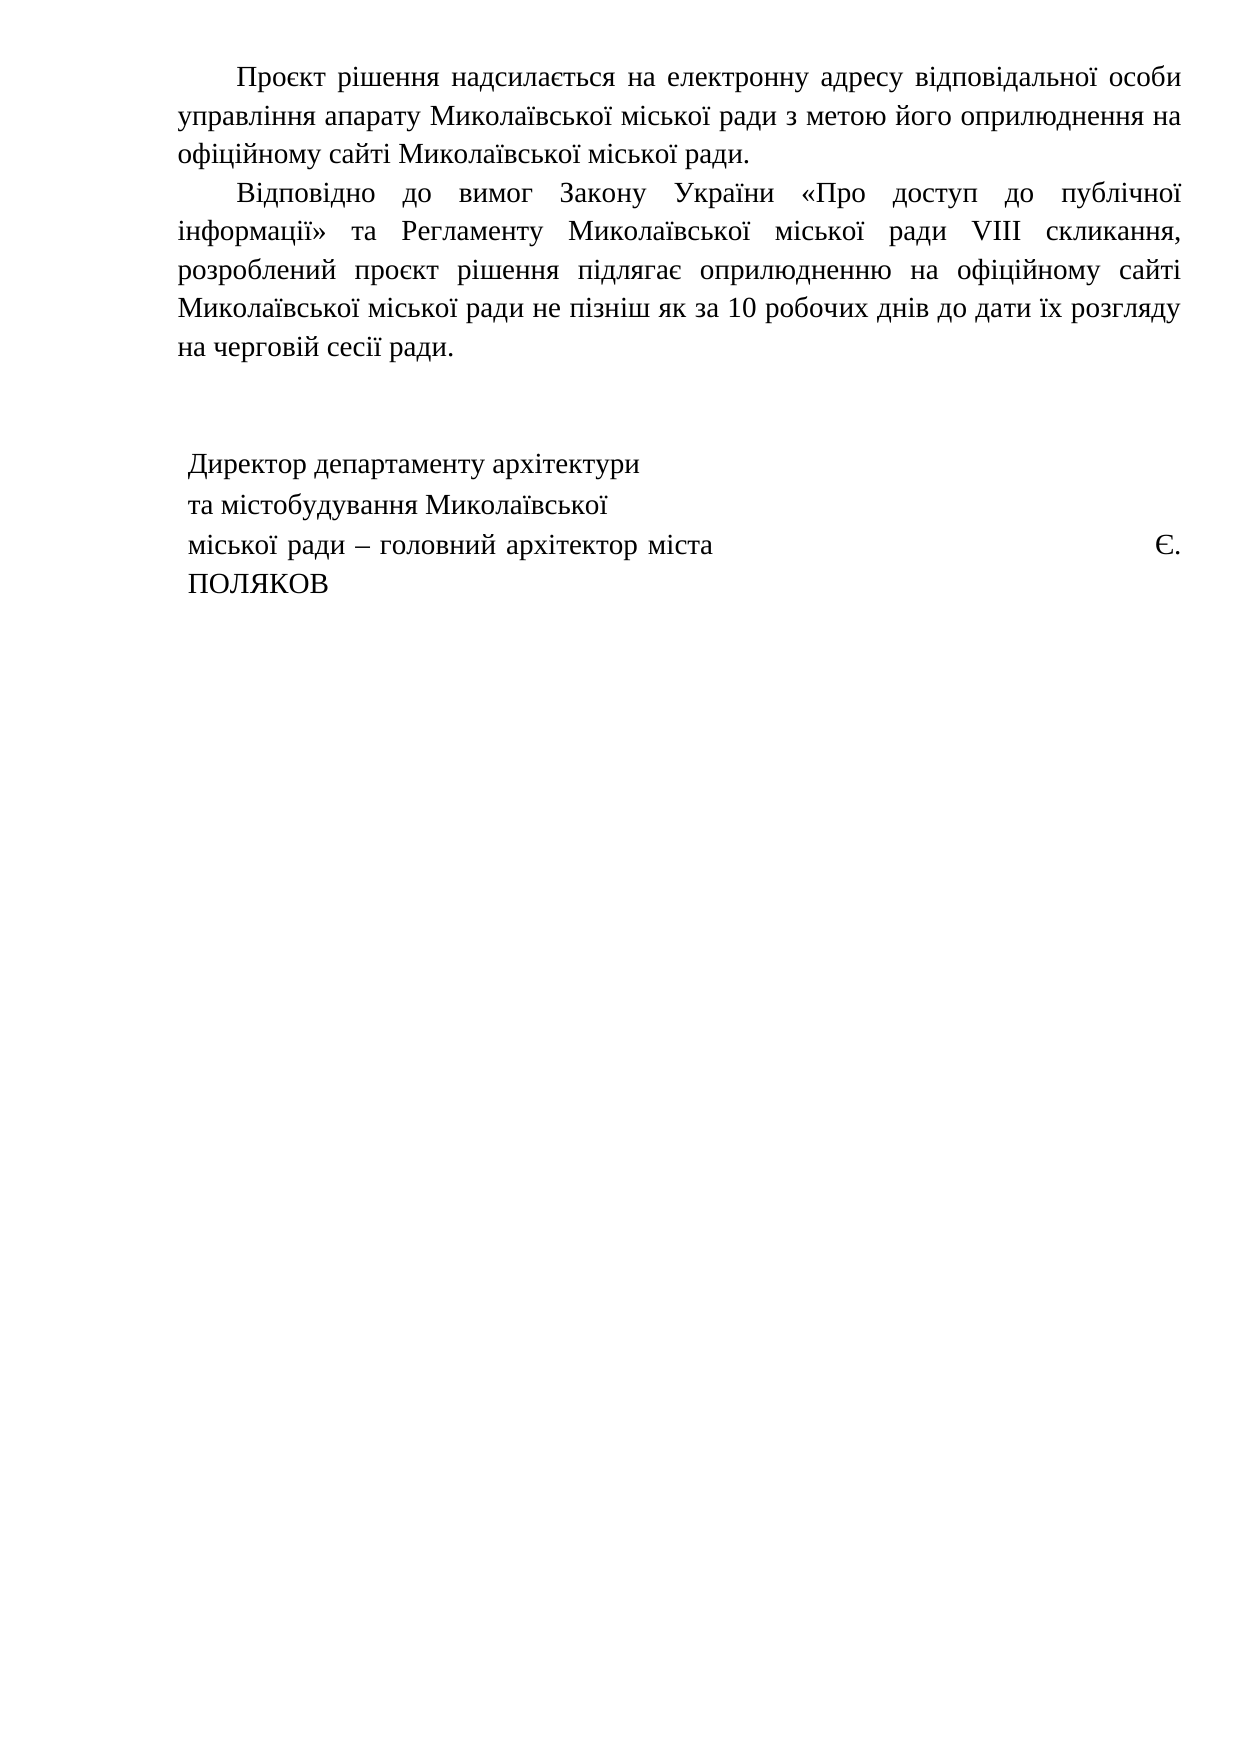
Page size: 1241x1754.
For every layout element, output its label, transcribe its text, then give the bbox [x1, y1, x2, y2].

text Директор департаменту архітектури [188, 446, 1181, 480]
text Відповідно до вимог Закону України «Про доступ до публічної інформації» та Регламенту Миколаївської міської ради VIIІ скликання, розроблений проєкт рішення підлягає оприлюдненню на офіційному сайті Миколаївської міської ради не пізніш як за 10 робочих днів до дати їх розгляду на черговій сесії ради. [177, 175, 1181, 362]
text та містобудування Миколаївської [188, 487, 1181, 520]
text міської ради – головний архітектор міста Є. ПОЛЯКОВ [188, 527, 1181, 599]
text Проєкт рішення надсилається на електронну адресу відповідальної особи управління апарату Миколаївської міської ради з метою його оприлюднення на офіційному сайті Миколаївської міської ради. [177, 59, 1181, 170]
